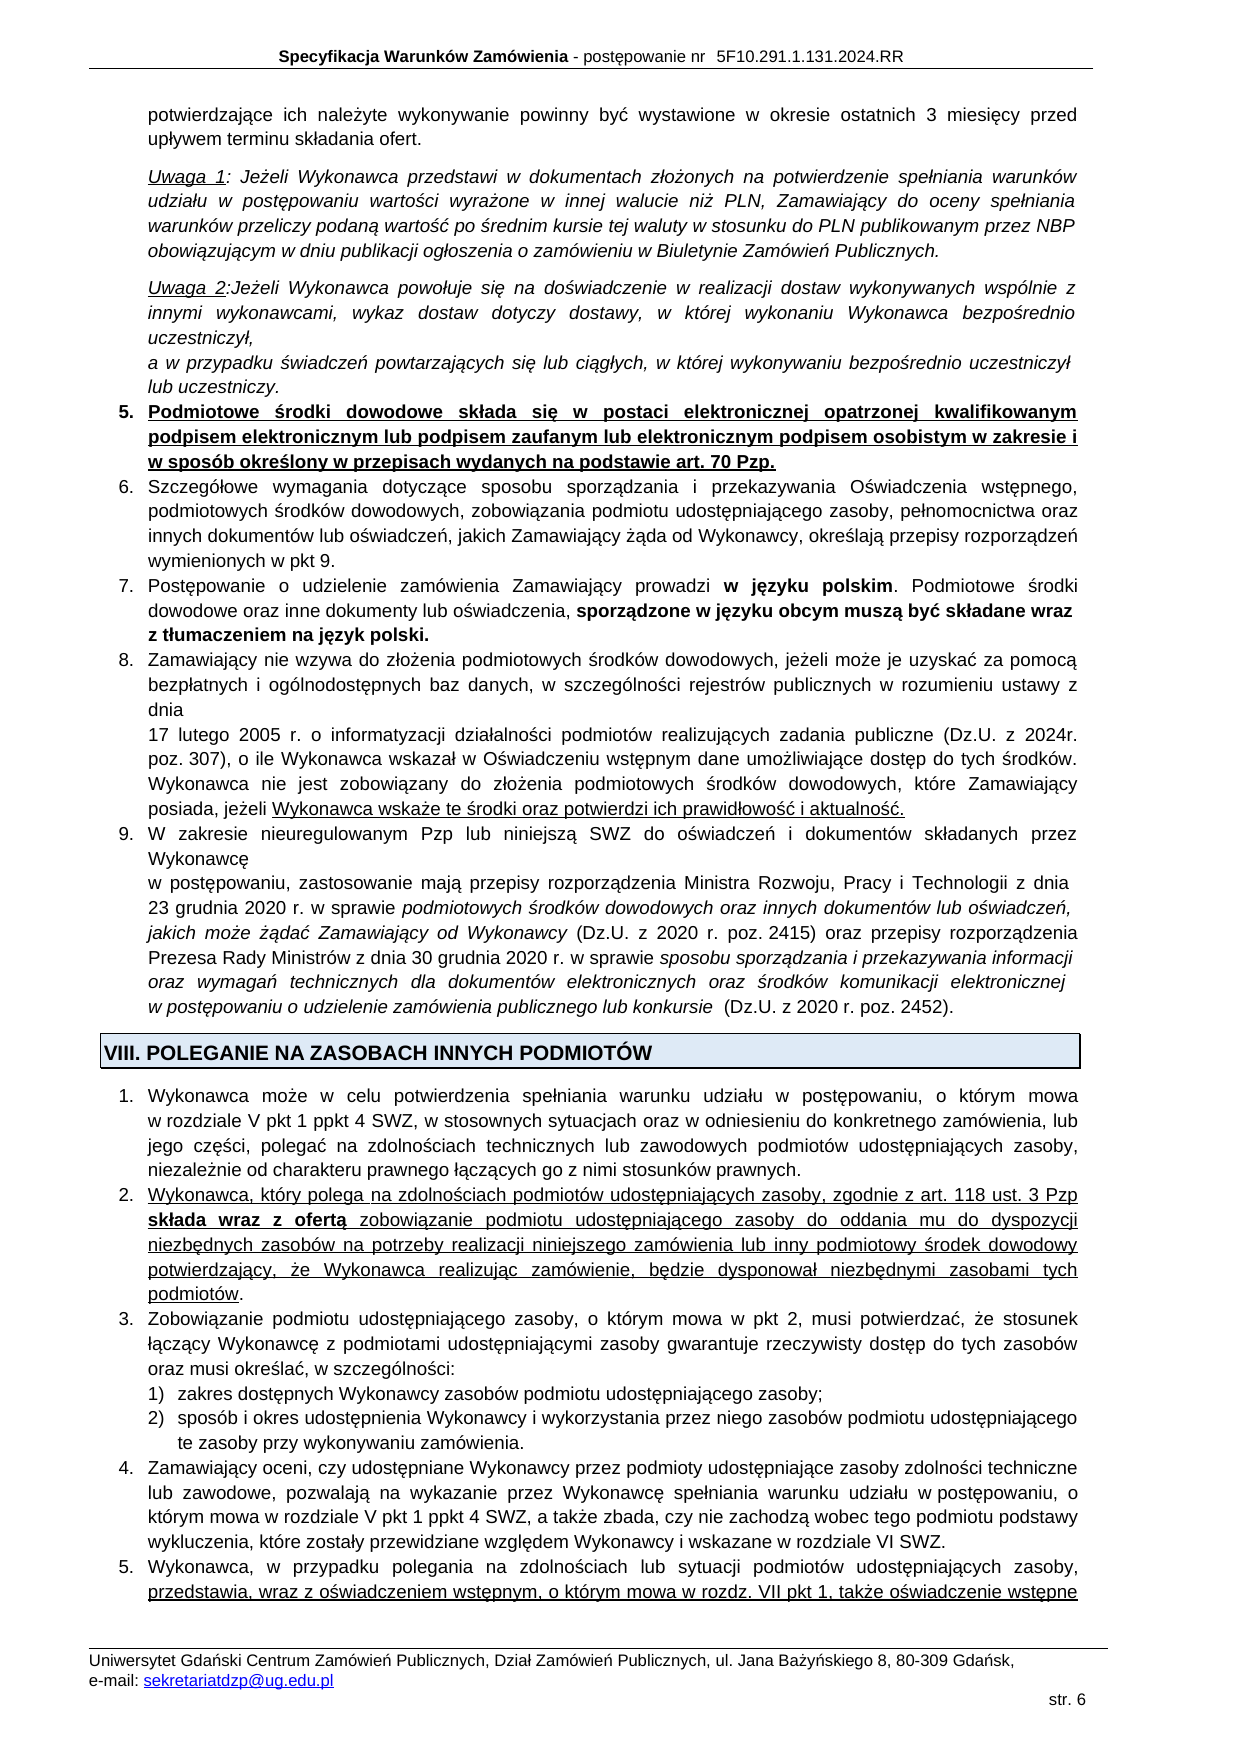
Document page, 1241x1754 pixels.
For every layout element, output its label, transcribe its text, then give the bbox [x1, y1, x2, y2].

list sposób i okres udostępnienia Wykonawcy i wykorzystania przez niego zasobów podmiotu udostępniającego te zasoby przy wykonywaniu zamówienia. [148, 1407, 1078, 1453]
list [148, 103, 1078, 150]
list W zakresie nieuregulowanym Pzp lub niniejszą SWZ do oświadczeń i dokumentów składanych przez Wykonawcę w postępowaniu, zastosowanie mają przepisy rozporządzenia Ministra Rozwoju, Pracy i Technologii z dnia 23 grudnia 2020 r. w sprawie podmiotowych środków dowodowych oraz innych dokumentów lub oświadczeń, jakich może żądać Zamawiający od Wykonawcy (Dz.U. z 2020 r. poz. 2415) oraz przepisy rozporządzenia Prezesa Rady Ministrów z dnia 30 grudnia 2020 r. w sprawie sposobu sporządzania i przekazywania informacji oraz wymagań technicznych dla dokumentów elektronicznych oraz środków komunikacji elektronicznej w postępowaniu o udzielenie zamówienia publicznego lub konkursie (Dz.U. z 2020 r. poz. 2452). [118, 822, 1078, 1018]
list Zamawiający nie wzywa do złożenia podmiotowych środków dowodowych, jeżeli może je uzyskać za pomocą bezpłatnych i ogólnodostępnych baz danych, w szczególności rejestrów publicznych w rozumieniu ustawy z dnia 17 lutego 2005 r. o informatyzacji działalności podmiotów realizujących zadania publiczne (Dz.U. z 2024r. poz. 307), o ile Wykonawca wskazał w Oświadczeniu wstępnym dane umożliwiające dostęp do tych środków. Wykonawca nie jest zobowiązany do złożenia podmiotowych środków dowodowych, które Zamawiający posiada, jeżeli Wykonawca wskaże te środki oraz potwierdzi ich prawidłowość i aktualność. [118, 649, 1078, 819]
list Podmiotowe środki dowodowe składa się w postaci elektronicznej opatrzonej kwalifikowanym podpisem elektronicznym lub podpisem zaufanym lub elektronicznym podpisem osobistym w zakresie i w sposób określony w przepisach wydanych na podstawie art. 70 Pzp. [118, 401, 1078, 472]
list Uwaga 2:Jeżeli Wykonawca powołuje się na doświadczenie w realizacji dostaw wykonywanych wspólnie z innymi wykonawcami, wykaz dostaw dotyczy dostawy, w której wykonaniu Wykonawca bezpośrednio uczestniczył, a w przypadku świadczeń powtarzających się lub ciągłych, w której wykonywaniu bezpośrednio uczestniczył lub uczestniczy. [148, 277, 1078, 398]
list Zamawiający oceni, czy udostępniane Wykonawcy przez podmioty udostępniające zasoby zdolności techniczne lub zawodowe, pozwalają na wykazanie przez Wykonawcę spełniania warunku udziału w postępowaniu, o którym mowa w rozdziale V pkt 1 ppkt 4 SWZ, a także zbada, czy nie zachodzą wobec tego podmiotu podstawy wykluczenia, które zostały przewidziane względem Wykonawcy i wskazane w rozdziale VI SWZ. [118, 1457, 1078, 1553]
list zakres dostępnych Wykonawcy zasobów podmiotu udostępniającego zasoby; [148, 1382, 1078, 1404]
list Postępowanie o udzielenie zamówienia Zamawiający prowadzi w języku polskim. Podmiotowe środki dowodowe oraz inne dokumenty lub oświadczenia, sporządzone w języku obcym muszą być składane wraz z tłumaczeniem na język polski. [118, 574, 1078, 646]
list Uwaga 1: Jeżeli Wykonawca przedstawi w dokumentach złożonych na potwierdzenie spełniania warunków udziału w postępowaniu wartości wyrażone w innej walucie niż PLN, Zamawiający do oceny spełniania warunków przeliczy podaną wartość po średnim kursie tej waluty w stosunku do PLN publikowanym przez NBP obowiązującym w dniu publikacji ogłoszenia o zamówieniu w Biuletynie Zamówień Publicznych. [148, 165, 1078, 261]
list Wykonawca może w celu potwierdzenia spełniania warunku udziału w postępowaniu, o którym mowa w rozdziale V pkt 1 ppkt 4 SWZ, w stosownych sytuacjach oraz w odniesieniu do konkretnego zamówienia, lub jego części, polegać na zdolnościach technicznych lub zawodowych podmiotów udostępniających zasoby, niezależnie od charakteru prawnego łączących go z nimi stosunków prawnych. [118, 1085, 1078, 1181]
text VIII. POLEGANIE NA ZASOBACH INNYCH PODMIOTÓW [101, 1034, 1079, 1067]
list Szczegółowe wymagania dotyczące sposobu sporządzania i przekazywania Oświadczenia wstępnego, podmiotowych środków dowodowych, zobowiązania podmiotu udostępniającego zasoby, pełnomocnictwa oraz innych dokumentów lub oświadczeń, jakich Zamawiający żąda od Wykonawcy, określają przepisy rozporządzeń wymienionych w pkt 9. [118, 475, 1078, 571]
list Zobowiązanie podmiotu udostępniającego zasoby, o którym mowa w pkt 2, musi potwierdzać, że stosunek łączący Wykonawcę z podmiotami udostępniającymi zasoby gwarantuje rzeczywisty dostęp do tych zasobów oraz musi określać, w szczególności: [118, 1308, 1078, 1379]
list Wykonawca, który polega na zdolnościach podmiotów udostępniających zasoby, zgodnie z art. 118 ust. 3 Pzp składa wraz z ofertą zobowiązanie podmiotu udostępniającego zasoby do oddania mu do dyspozycji niezbędnych zasobów na potrzeby realizacji niniejszego zamówienia lub inny podmiotowy środek dowodowy potwierdzający, że Wykonawca realizując zamówienie, będzie dysponował niezbędnymi zasobami tych podmiotów. [118, 1184, 1078, 1305]
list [118, 1556, 1079, 1602]
